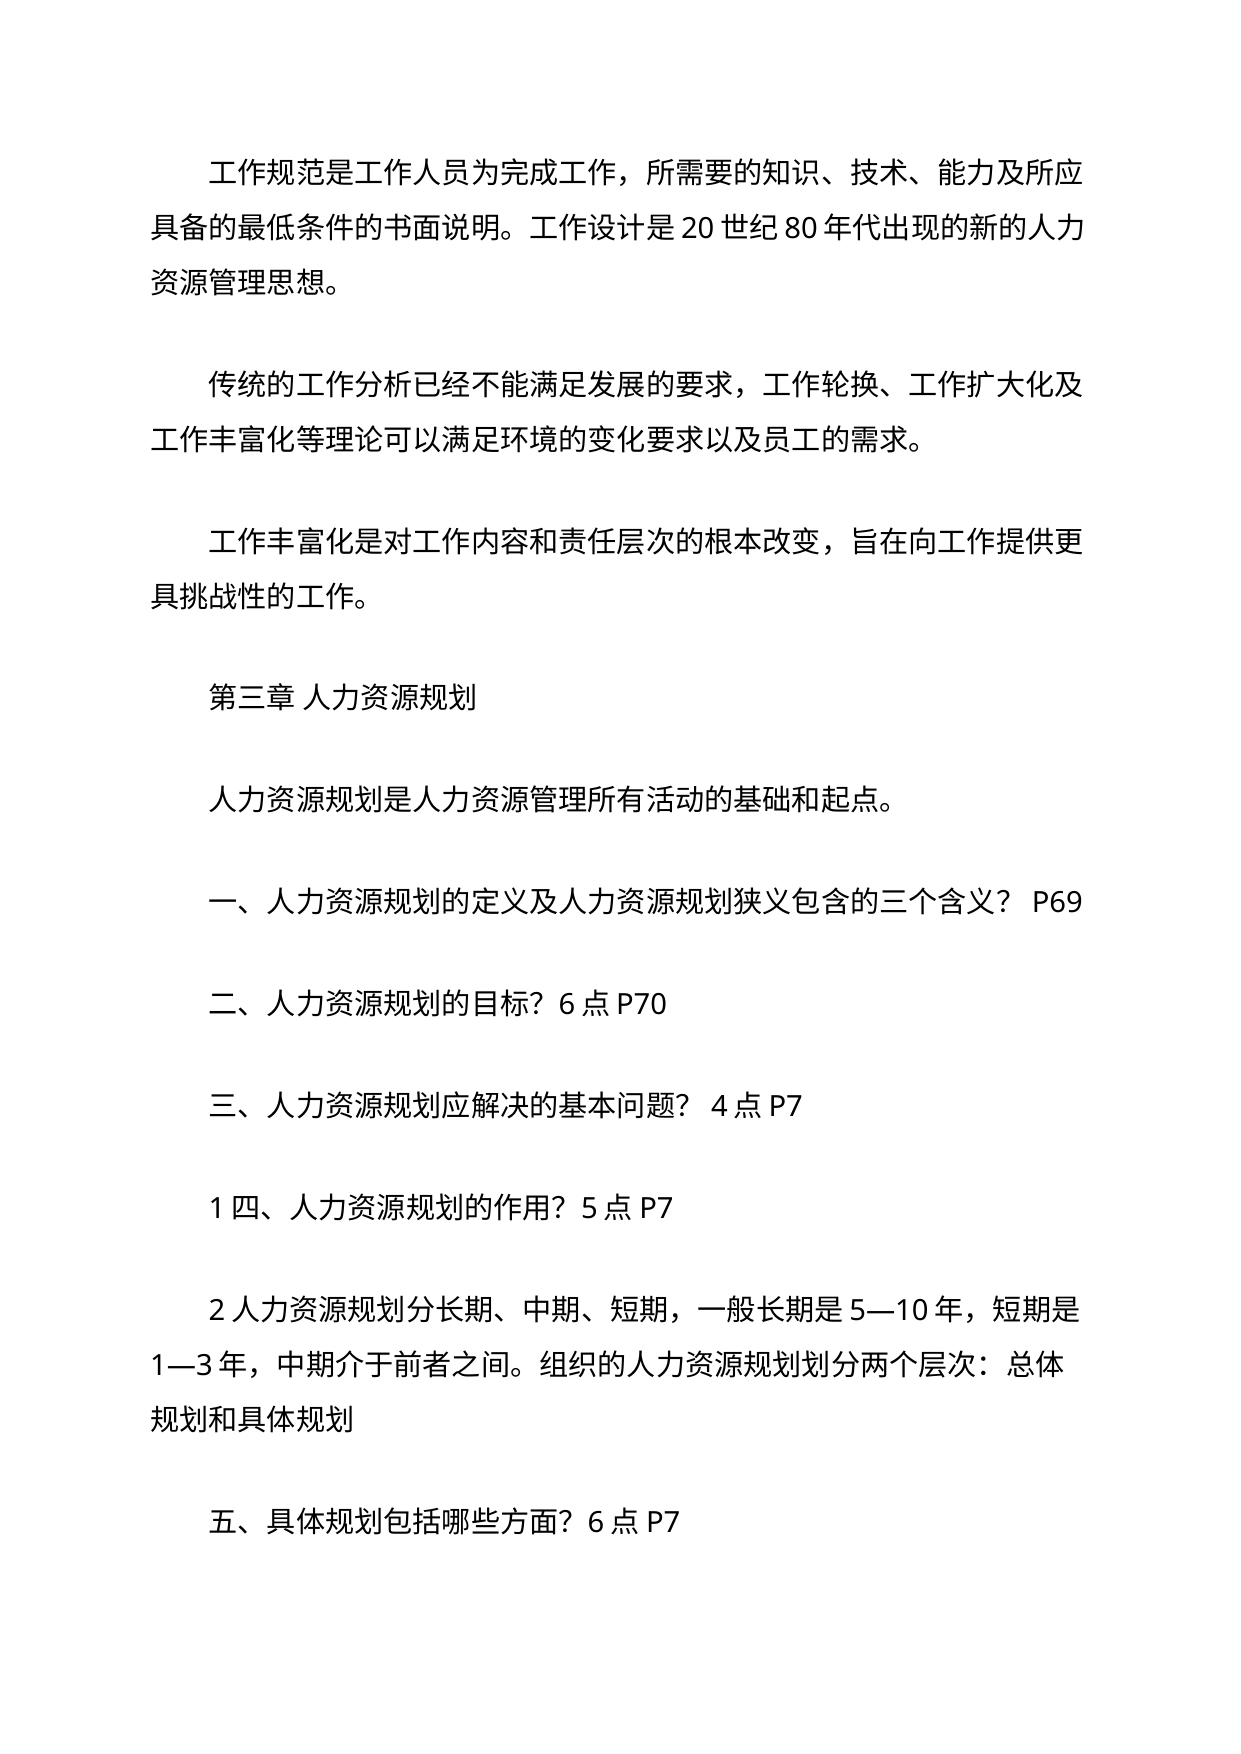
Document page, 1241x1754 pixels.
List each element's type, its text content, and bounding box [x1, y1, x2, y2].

text 一、人力资源规划的定义及人力资源规划狭义包含的三个含义？ P69 [150, 878, 1090, 921]
text 三、人力资源规划应解决的基本问题？ 4点P7 [150, 1082, 1090, 1125]
text 第三章 人力资源规划 [150, 675, 1090, 717]
text 五、具体规划包括哪些方面？6点 P7 [150, 1498, 1090, 1541]
text 1四、人力资源规划的作用？5点 P7 [150, 1184, 1090, 1227]
text 工作丰富化是对工作内容和责任层次的根本改变，旨在向工作提供更具挑战性的工作。 [150, 518, 1090, 616]
text 人力资源规划是人力资源管理所有活动的基础和起点。 [150, 777, 1090, 819]
text 传统的工作分析已经不能满足发展的要求，工作轮换、工作扩大化及工作丰富化等理论可以满足环境的变化要求以及员工的需求。 [150, 362, 1090, 459]
text 工作规范是工作人员为完成工作，所需要的知识、技术、能力及所应具备的最低条件的书面说明。工作设计是20世纪80年代出现的新的人力资源管理思想。 [150, 150, 1090, 302]
text 2人力资源规划分长期、中期、短期，一般长期是5—10年，短期是1—3年，中期介于前者之间。组织的人力资源规划划分两个层次：总体规划和具体规划 [150, 1286, 1090, 1439]
text 二、人力资源规划的目标？6点P70 [150, 981, 1090, 1023]
